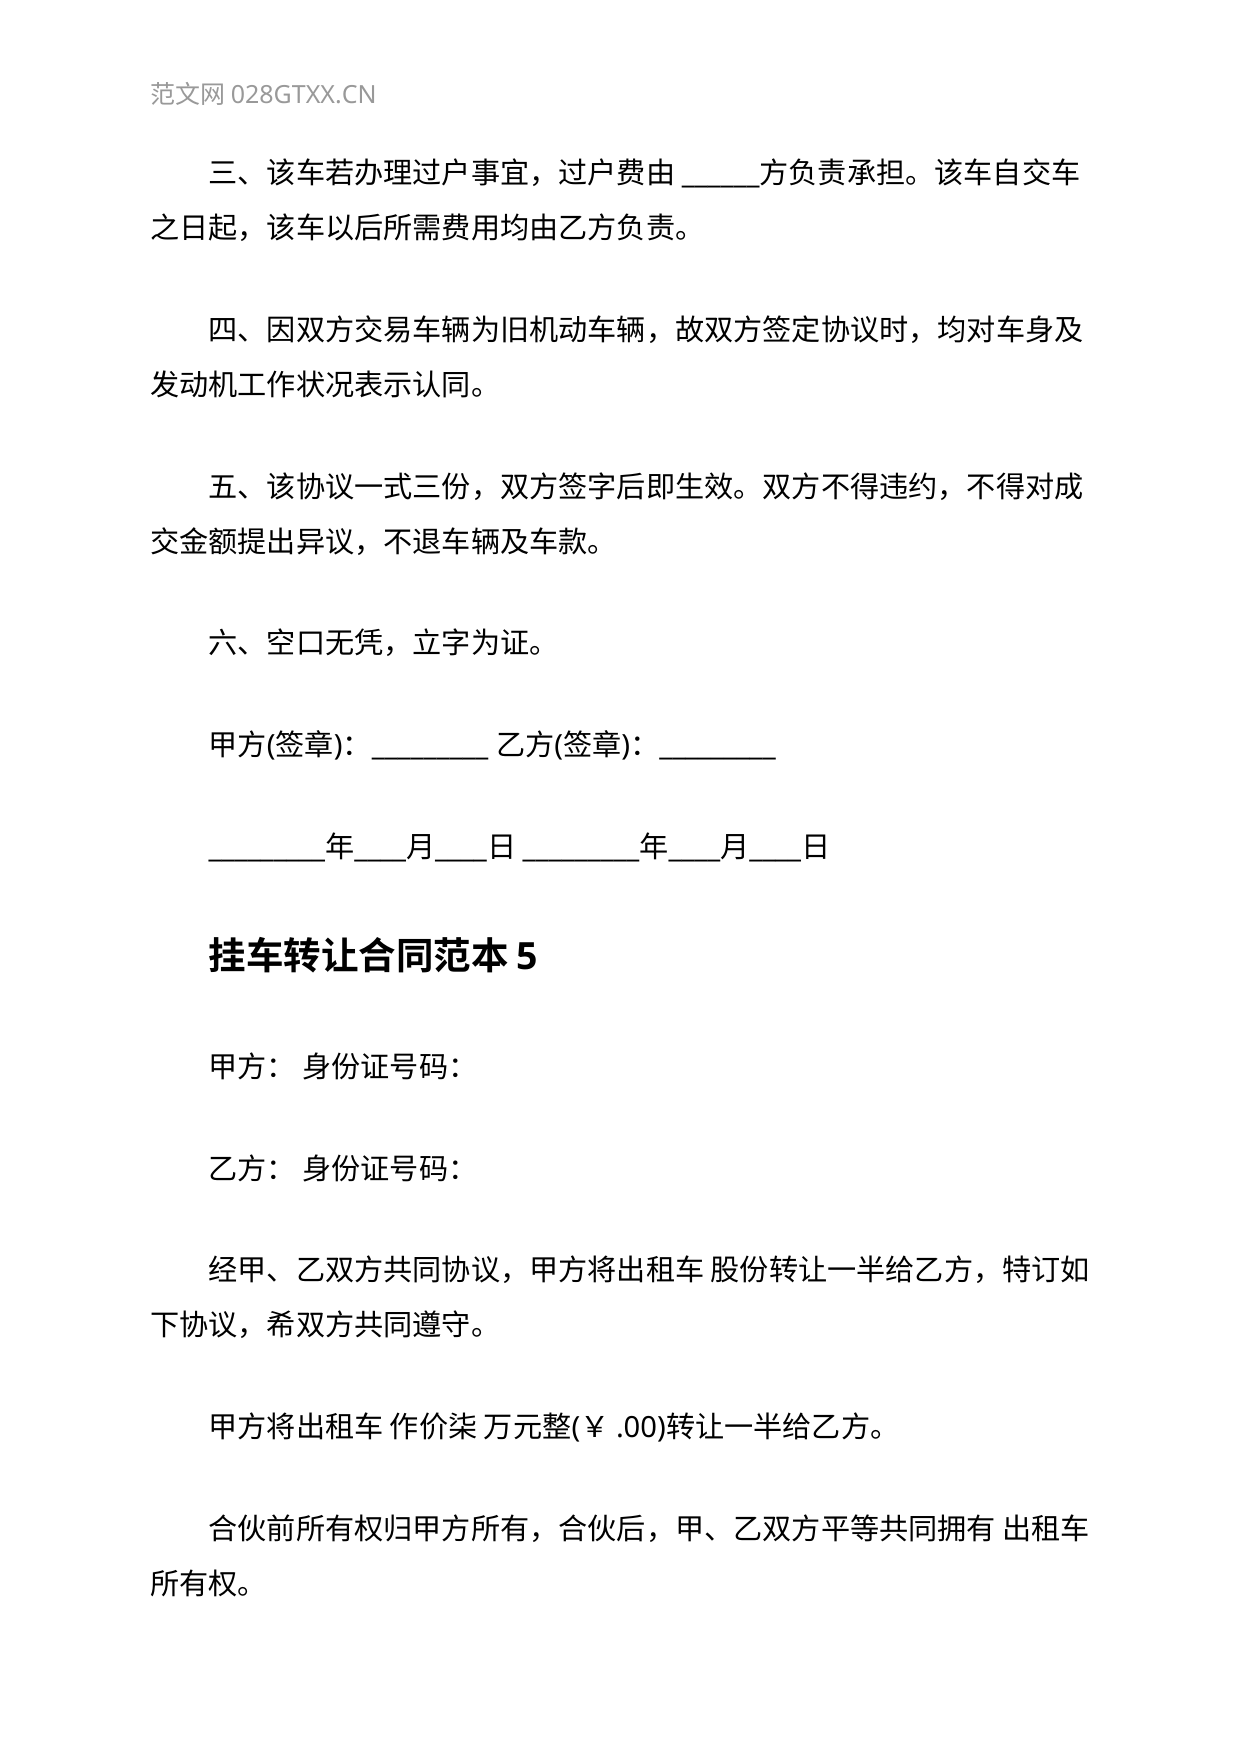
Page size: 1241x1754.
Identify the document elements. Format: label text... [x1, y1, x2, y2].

text 经甲、乙双方共同协议，甲方将出租车 股份转让一半给乙方，特订如下协议，希双方共同遵守。 [150, 1247, 1090, 1344]
text 六、空口无凭，立字为证。 [150, 620, 1090, 662]
text 甲方： 身份证号码： [150, 1043, 1090, 1086]
text 甲方将出租车 作价柒 万元整(￥ .00)转让一半给乙方。 [150, 1404, 1090, 1446]
text 甲方(签章)：_________ 乙方(签章)：_________ [150, 722, 1090, 764]
text 挂车转让合同范本5 [150, 926, 1090, 980]
text 三、该车若办理过户事宜，过户费由 ______方负责承担。该车自交车之日起，该车以后所需费用均由乙方负责。 [150, 150, 1090, 247]
text _________年____月____日 _________年____月____日 [150, 824, 1090, 866]
text 合伙前所有权归甲方所有，合伙后，甲、乙双方平等共同拥有 出租车所有权。 [150, 1506, 1090, 1603]
text 五、该协议一式三份，双方签字后即生效。双方不得违约，不得对成交金额提出异议，不退车辆及车款。 [150, 463, 1090, 561]
text 乙方： 身份证号码： [150, 1145, 1090, 1187]
text 四、因双方交易车辆为旧机动车辆，故双方签定协议时，均对车身及发动机工作状况表示认同。 [150, 307, 1090, 404]
